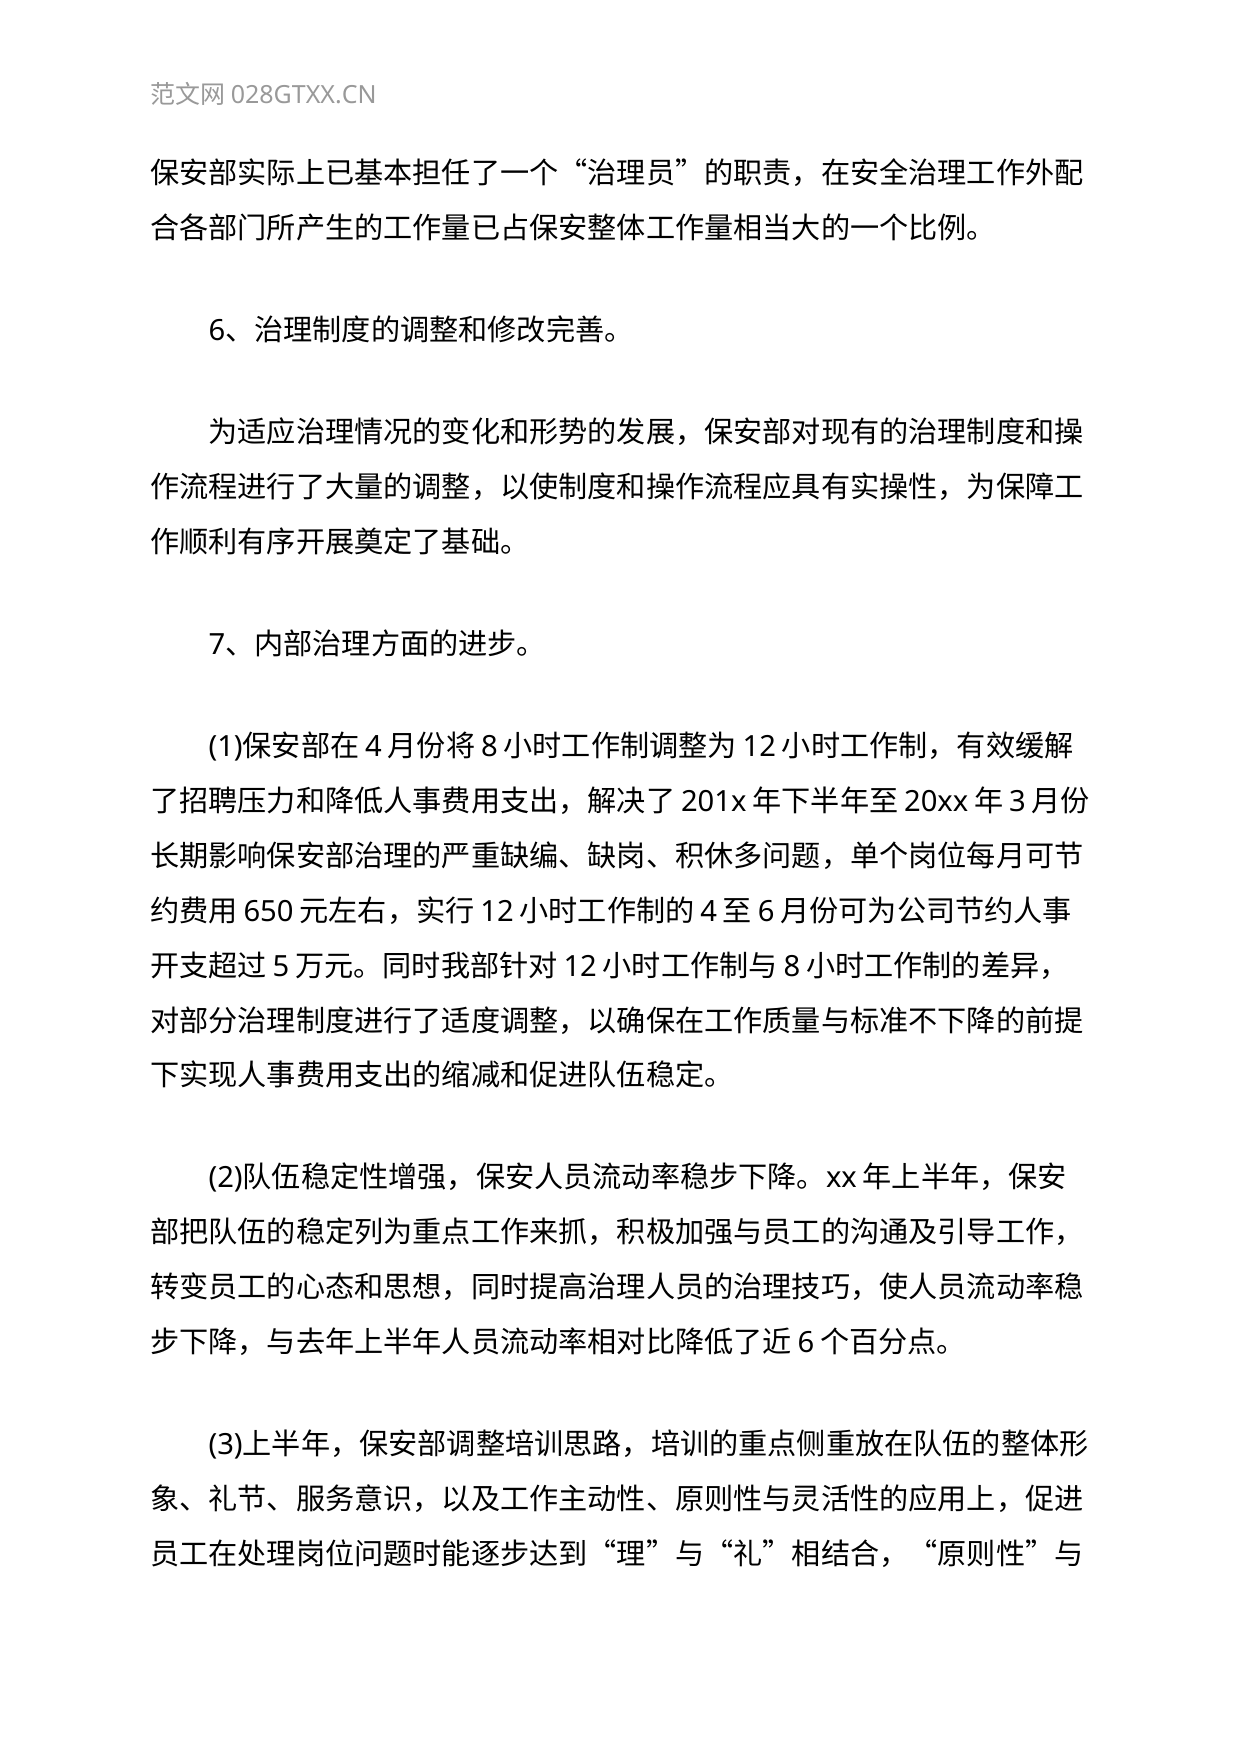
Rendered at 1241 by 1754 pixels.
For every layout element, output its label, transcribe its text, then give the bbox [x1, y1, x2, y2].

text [150, 1421, 1090, 1573]
text (1)保安部在4月份将8小时工作制调整为12小时工作制，有效缓解了招聘压力和降低人事费用支出，解决了201x年下半年至20xx年3月份长期影响保安部治理的严重缺编、缺岗、积休多问题，单个岗位每月可节约费用650元左右，实行12小时工作制的4至6月份可为公司节约人事开支超过5万元。同时我部针对12小时工作制与8小时工作制的差异，对部分治理制度进行了适度调整，以确保在工作质量与标准不下降的前提下实现人事费用支出的缩减和促进队伍稳定。 [150, 722, 1090, 1094]
text 7、内部治理方面的进步。 [150, 620, 1090, 663]
text (2)队伍稳定性增强，保安人员流动率稳步下降。xx年上半年，保安部把队伍的稳定列为重点工作来抓，积极加强与员工的沟通及引导工作，转变员工的心态和思想，同时提高治理人员的治理技巧，使人员流动率稳步下降，与去年上半年人员流动率相对比降低了近6个百分点。 [150, 1154, 1090, 1361]
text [150, 150, 1090, 247]
text 为适应治理情况的变化和形势的发展，保安部对现有的治理制度和操作流程进行了大量的调整，以使制度和操作流程应具有实操性，为保障工作顺利有序开展奠定了基础。 [150, 409, 1090, 561]
text 6、治理制度的调整和修改完善。 [150, 307, 1090, 349]
